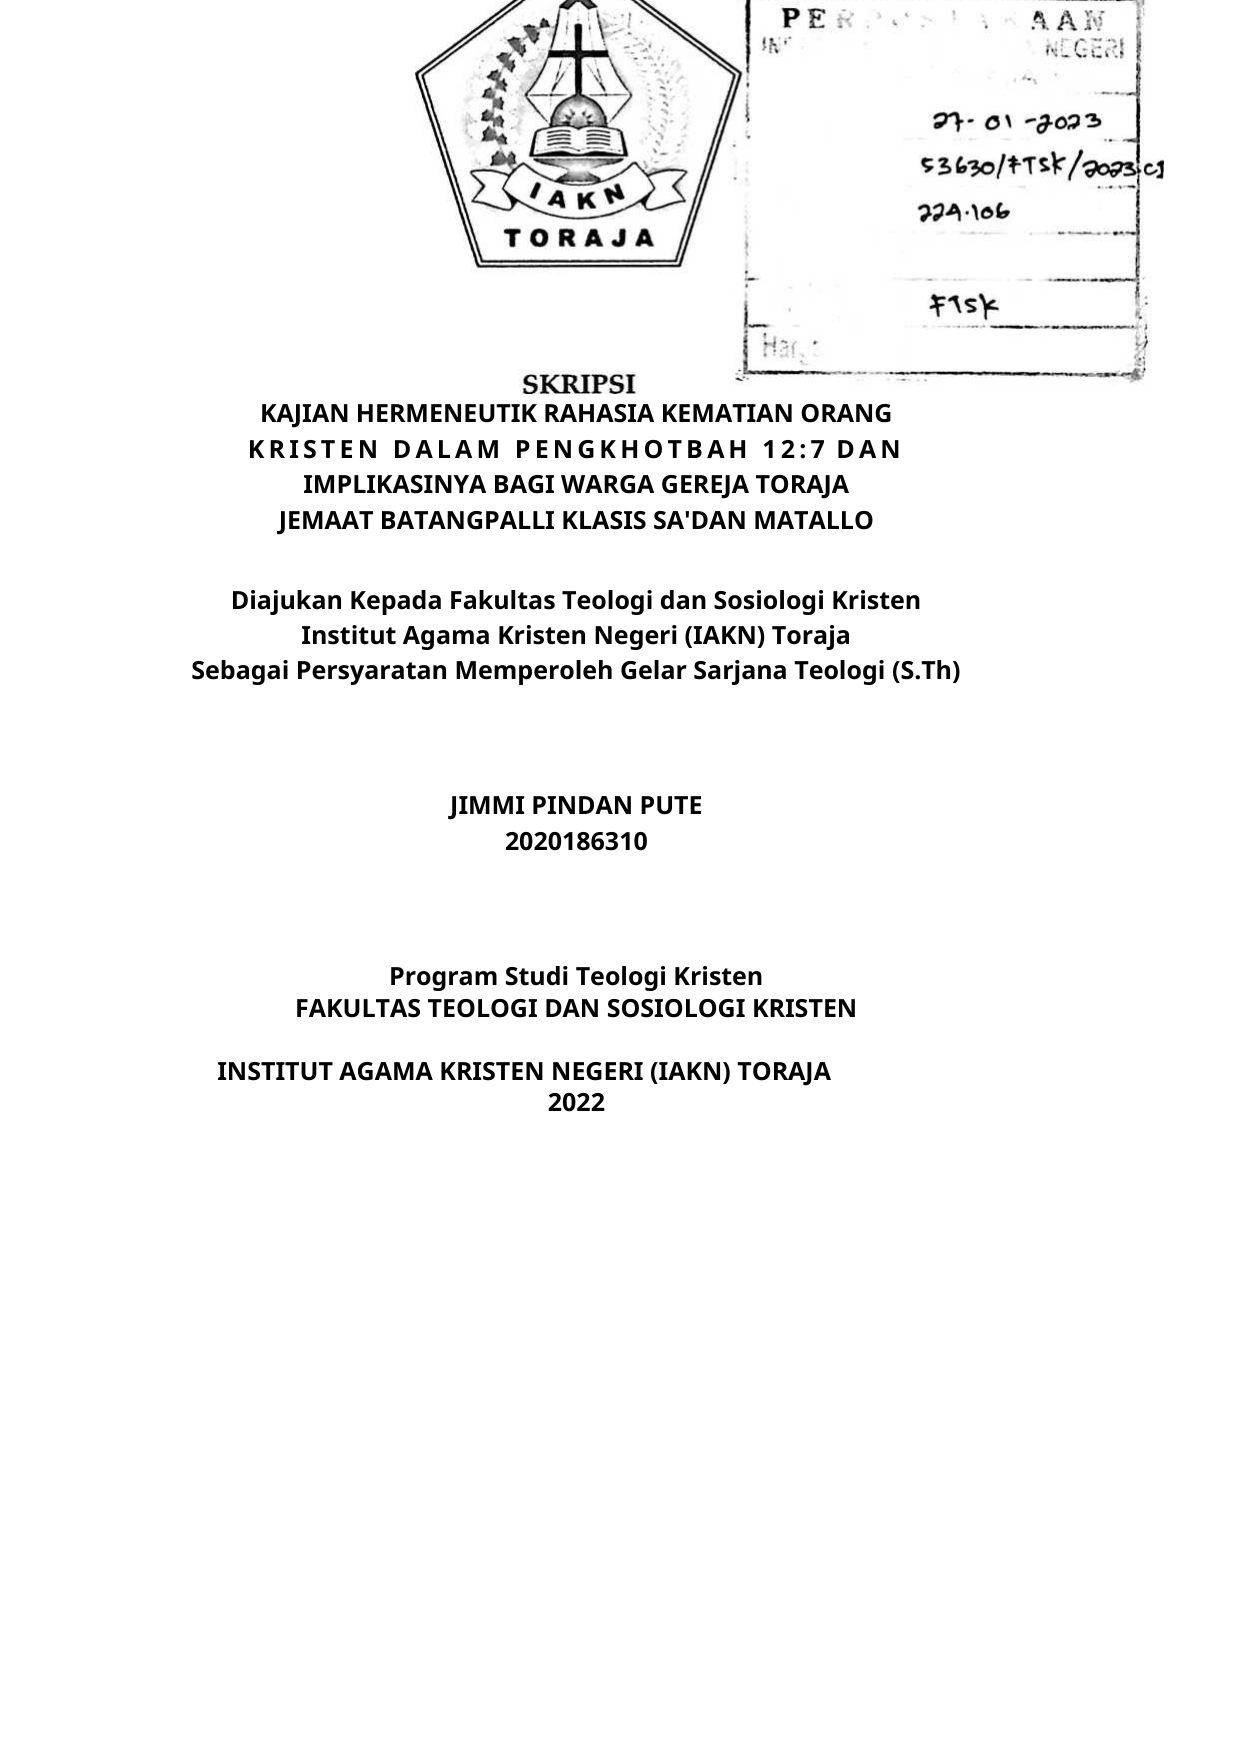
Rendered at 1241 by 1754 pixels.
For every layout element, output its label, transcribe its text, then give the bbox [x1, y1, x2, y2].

text Diajukan Kepada Fakultas Teologi dan Sosiologi Kristen Institut Agama Kristen Negeri (IAKN) Toraja Sebagai Persyaratan Memperoleh Gelar Sarjana Teologi (S.Th) [175, 581, 977, 687]
text 2022 [175, 1091, 977, 1116]
text INSTITUT AGAMA KRISTEN NEGERI (IAKN) TORAJA [217, 1061, 979, 1086]
text JIMMI PINDAN PUTE 2020186310 [175, 787, 977, 857]
text KAJIAN HERMENEUTIK RAHASIA KEMATIAN ORANG KRISTEN DALAM PENGKHOTBAH 12:7 DAN IMPLIKASINYA BAGI WARGA GEREJA TORAJA JEMAAT BATANGPALLI KLASIS SA'DAN MATALLO [175, 257, 977, 537]
picture [415, 0, 1164, 394]
text Program Studi Teologi Kristen FAKULTAS TEOLOGI DAN SOSIOLOGI KRISTEN [175, 959, 977, 1024]
